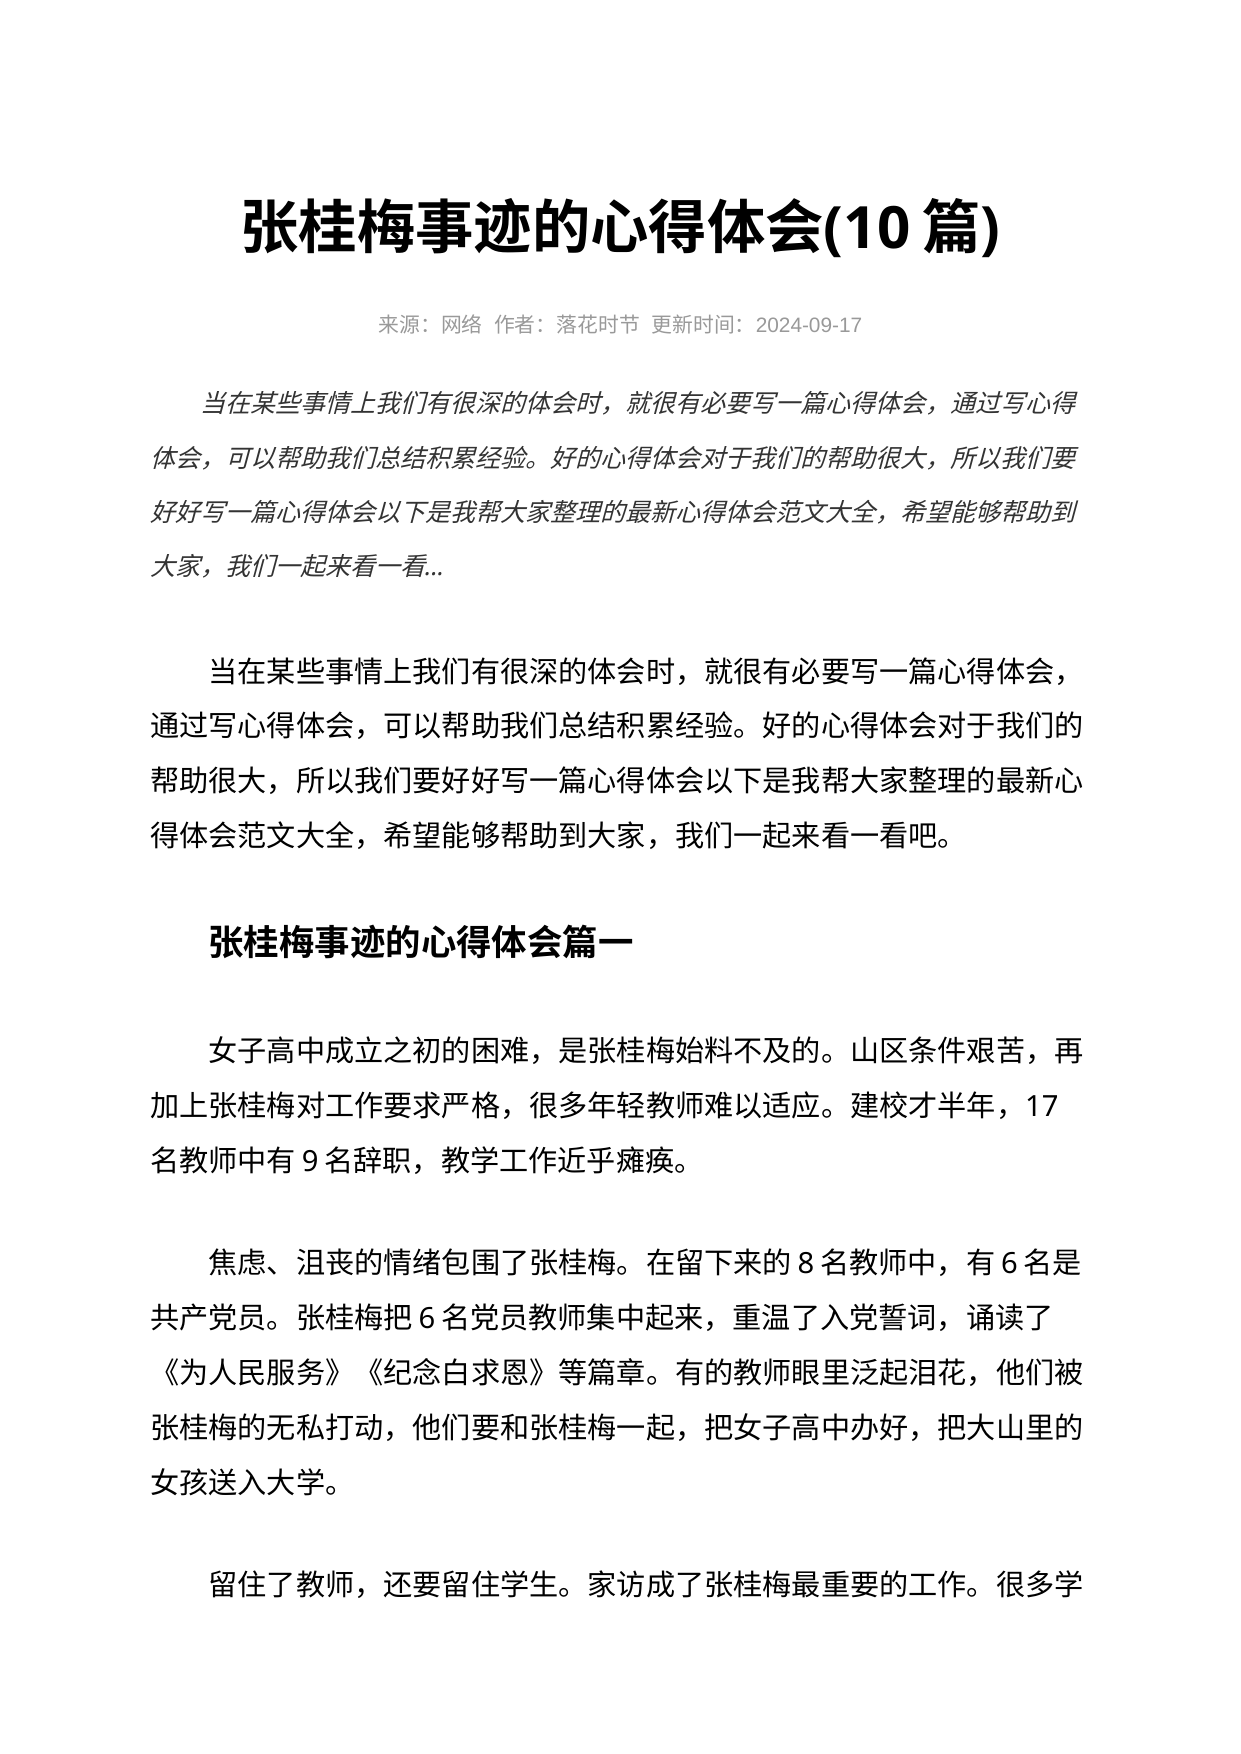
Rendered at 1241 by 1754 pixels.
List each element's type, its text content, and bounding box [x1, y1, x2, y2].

text 女子高中成立之初的困难，是张桂梅始料不及的。山区条件艰苦，再加上张桂梅对工作要求严格，很多年轻教师难以适应。建校才半年，17名教师中有9名辞职，教学工作近乎瘫痪。 [150, 1028, 1090, 1180]
text 焦虑、沮丧的情绪包围了张桂梅。在留下来的8名教师中，有6名是共产党员。张桂梅把6名党员教师集中起来，重温了入党誓词，诵读了《为人民服务》《纪念白求恩》等篇章。有的教师眼里泛起泪花，他们被张桂梅的无私打动，他们要和张桂梅一起，把女子高中办好，把大山里的女孩送入大学。 [150, 1240, 1090, 1502]
text 来源：网络 作者：落花时节 更新时间：2024-09-17 [150, 313, 1090, 337]
text 当在某些事情上我们有很深的体会时，就很有必要写一篇心得体会，通过写心得体会，可以帮助我们总结积累经验。好的心得体会对于我们的帮助很大，所以我们要好好写一篇心得体会以下是我帮大家整理的最新心得体会范文大全，希望能够帮助到大家，我们一起来看一看吧。 [150, 648, 1090, 855]
subtitle 张桂梅事迹的心得体会(10篇) [150, 181, 1090, 266]
text 张桂梅事迹的心得体会篇一 [150, 914, 1090, 966]
text 当在某些事情上我们有很深的体会时，就很有必要写一篇心得体会，通过写心得体会，可以帮助我们总结积累经验。好的心得体会对于我们的帮助很大，所以我们要好好写一篇心得体会以下是我帮大家整理的最新心得体会范文大全，希望能够帮助到大家，我们一起来看一看... [150, 384, 1090, 583]
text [150, 1561, 1090, 1604]
